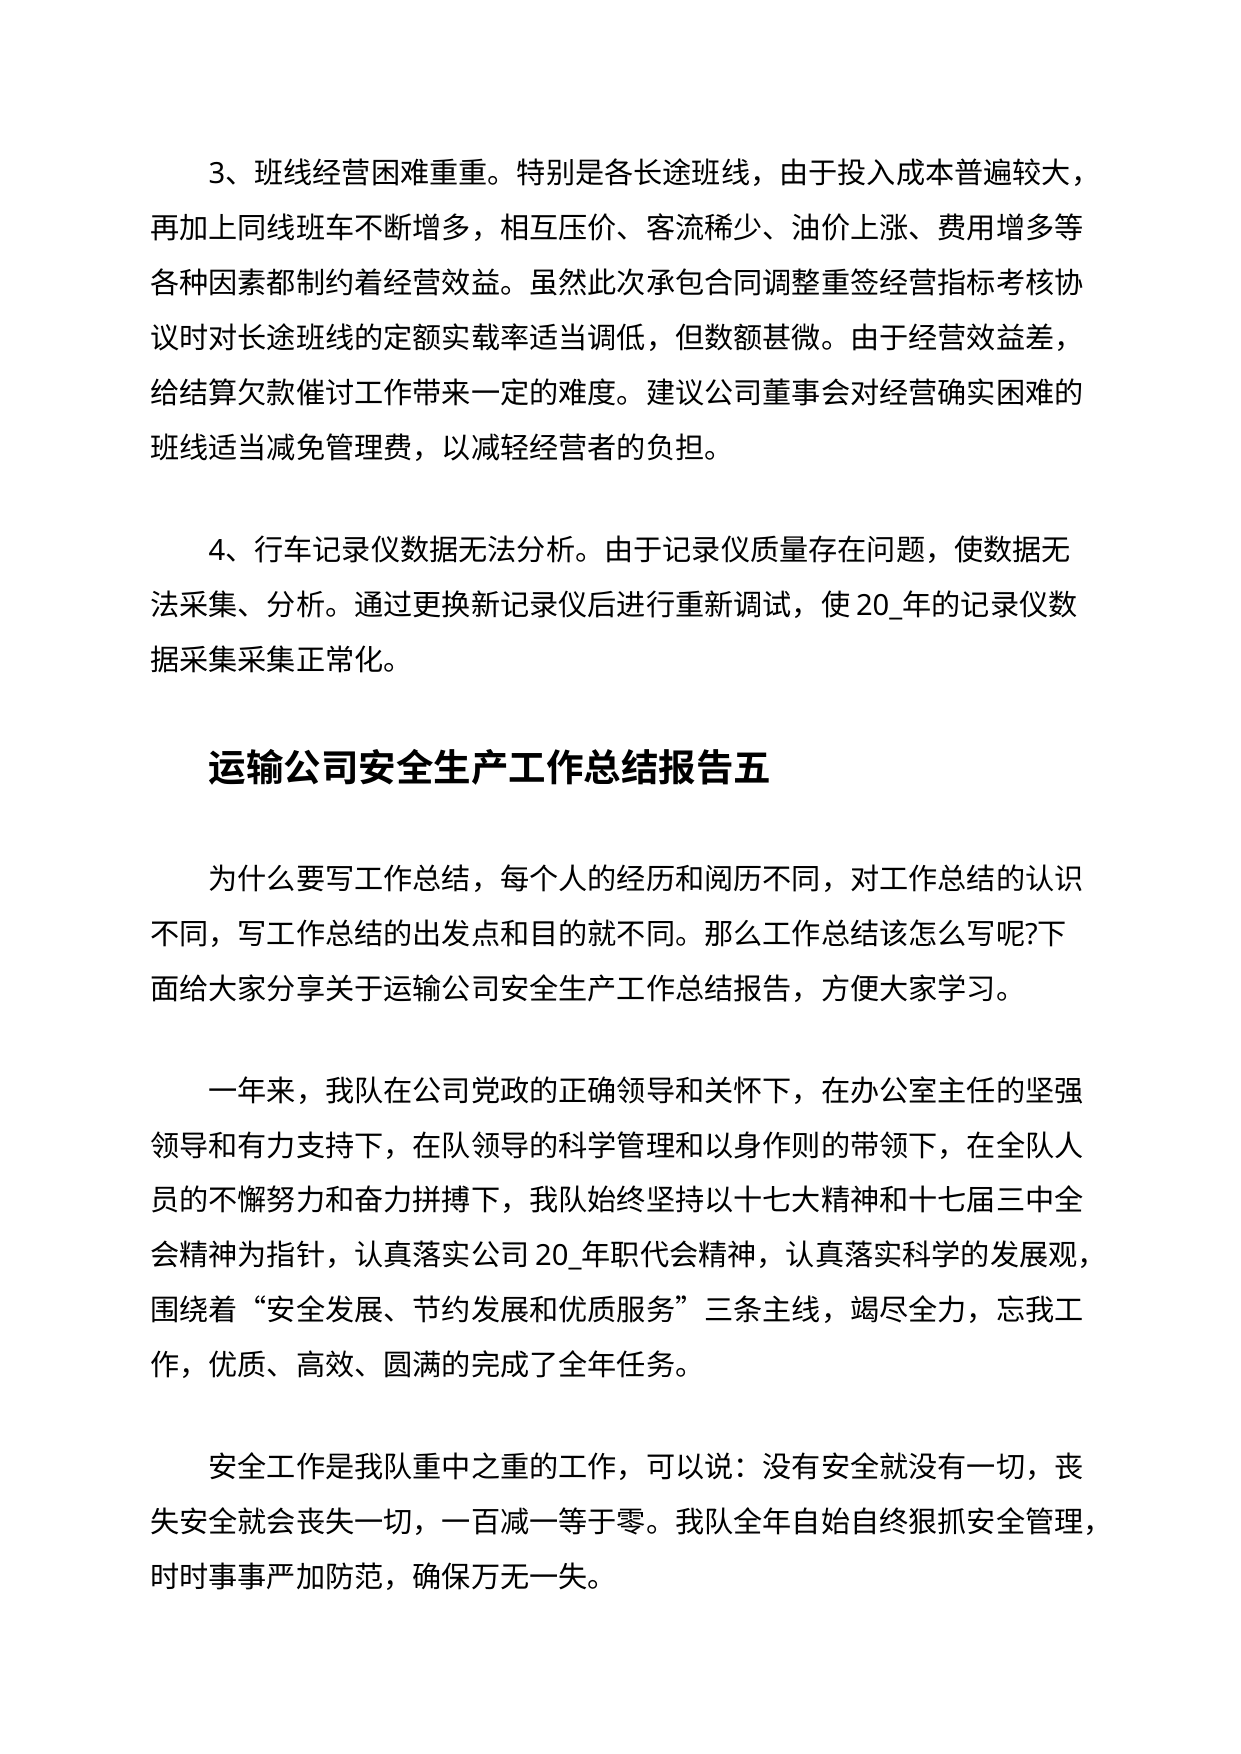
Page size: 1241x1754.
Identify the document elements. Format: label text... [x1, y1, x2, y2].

text 为什么要写工作总结，每个人的经历和阅历不同，对工作总结的认识不同，写工作总结的出发点和目的就不同。那么工作总结该怎么写呢?下面给大家分享关于运输公司安全生产工作总结报告，方便大家学习。 [150, 856, 1090, 1008]
text 安全工作是我队重中之重的工作，可以说：没有安全就没有一切，丧失安全就会丧失一切，一百减一等于零。我队全年自始自终狠抓安全管理，时时事事严加防范，确保万无一失。 [150, 1443, 1090, 1596]
text 4、行车记录仪数据无法分析。由于记录仪质量存在问题，使数据无法采集、分析。通过更换新记录仪后进行重新调试，使20_年的记录仪数据采集采集正常化。 [150, 526, 1090, 679]
text 一年来，我队在公司党政的正确领导和关怀下，在办公室主任的坚强领导和有力支持下，在队领导的科学管理和以身作则的带领下，在全队人员的不懈努力和奋力拼搏下，我队始终坚持以十七大精神和十七届三中全会精神为指针，认真落实公司20_年职代会精神，认真落实科学的发展观，围绕着“安全发展、节约发展和优质服务”三条主线，竭尽全力，忘我工作，优质、高效、圆满的完成了全年任务。 [150, 1067, 1090, 1384]
text 3、班线经营困难重重。特别是各长途班线，由于投入成本普遍较大，再加上同线班车不断增多，相互压价、客流稀少、油价上涨、费用增多等各种因素都制约着经营效益。虽然此次承包合同调整重签经营指标考核协议时对长途班线的定额实载率适当调低，但数额甚微。由于经营效益差，给结算欠款催讨工作带来一定的难度。建议公司董事会对经营确实困难的班线适当减免管理费，以减轻经营者的负担。 [150, 150, 1090, 467]
text 运输公司安全生产工作总结报告五 [150, 738, 1090, 792]
